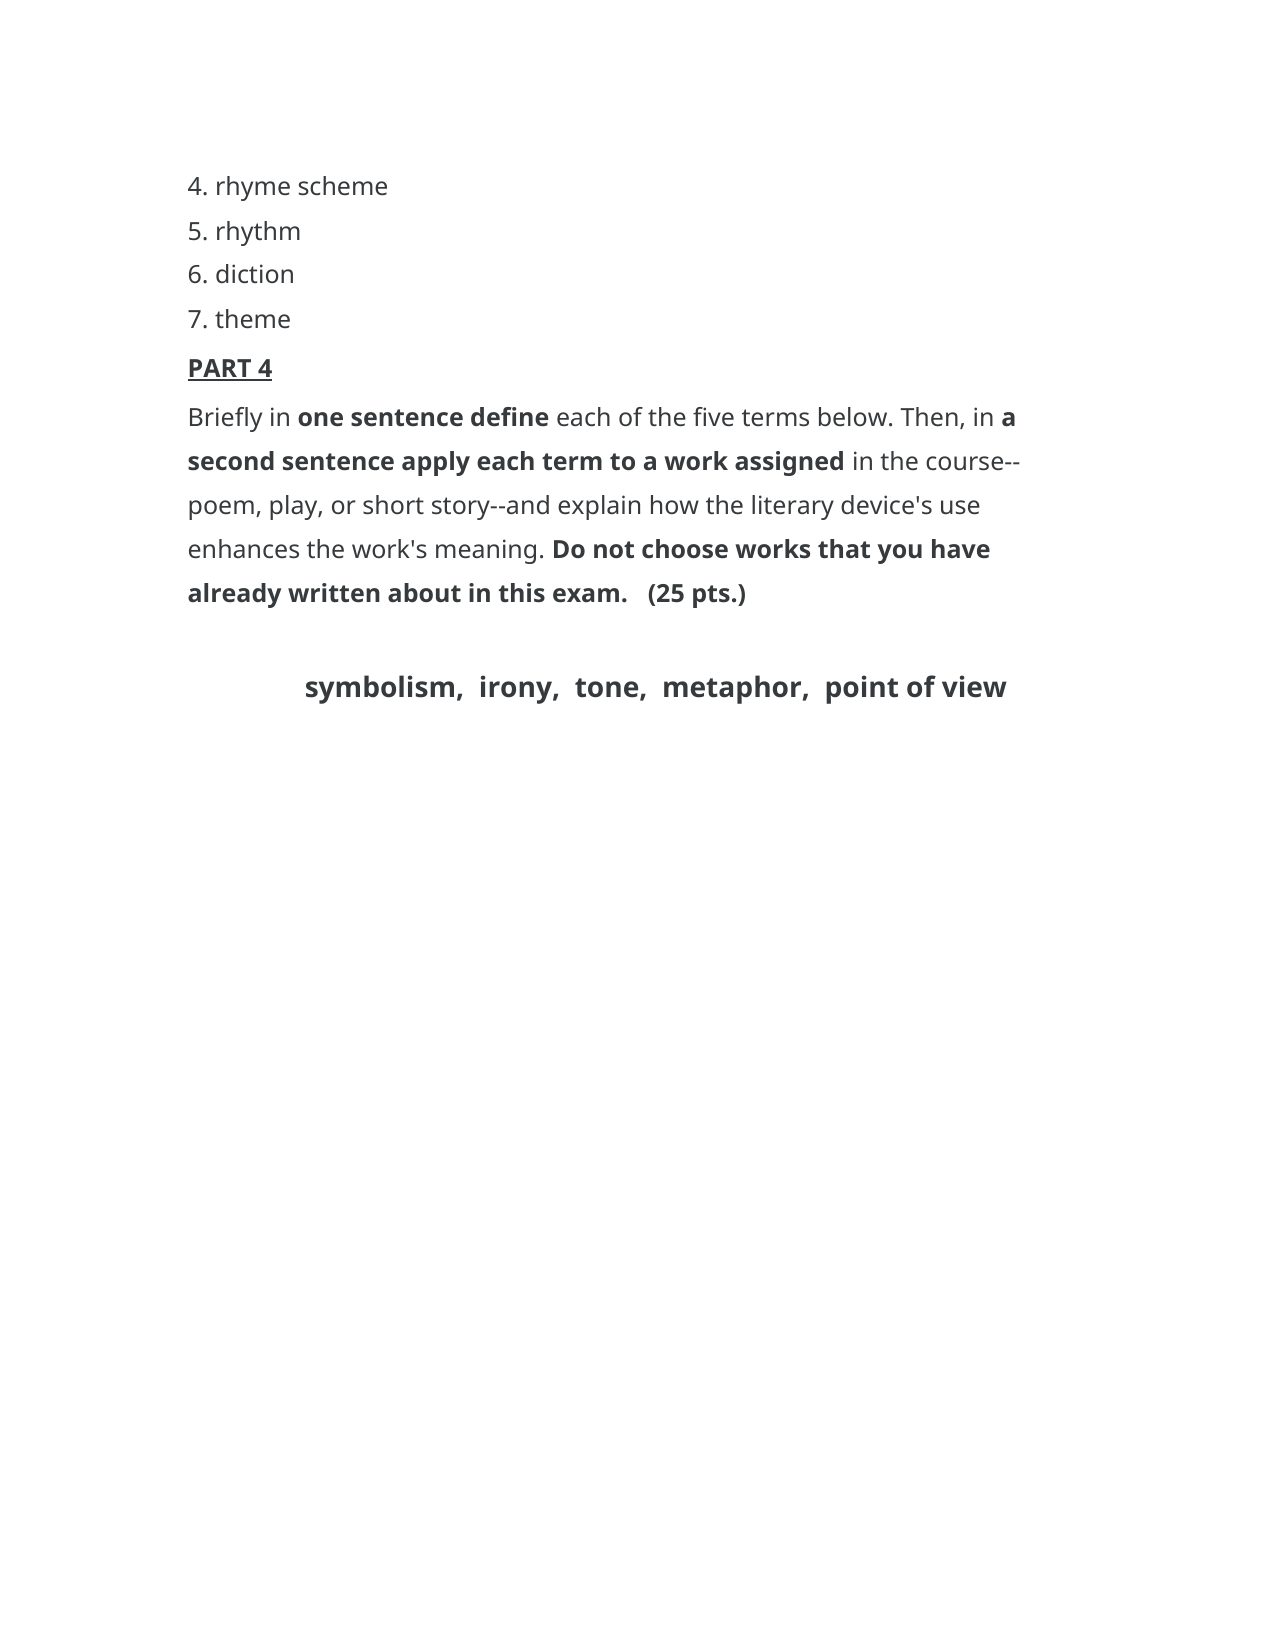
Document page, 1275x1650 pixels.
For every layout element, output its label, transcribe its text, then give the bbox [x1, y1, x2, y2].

text symbolism, irony, tone, metaphor, point of view [187, 620, 1087, 708]
text Briefly in one sentence define each of the five terms below. Then, in a second sentence apply each term to a work assigned in the course--poem, play, or short story--and explain how the literary device's use enhances the work's meaning. Do not choose works that you have already written about in this exam. (25 pts.) [187, 394, 1087, 615]
text PART 4 [187, 345, 1087, 389]
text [187, 164, 1087, 340]
